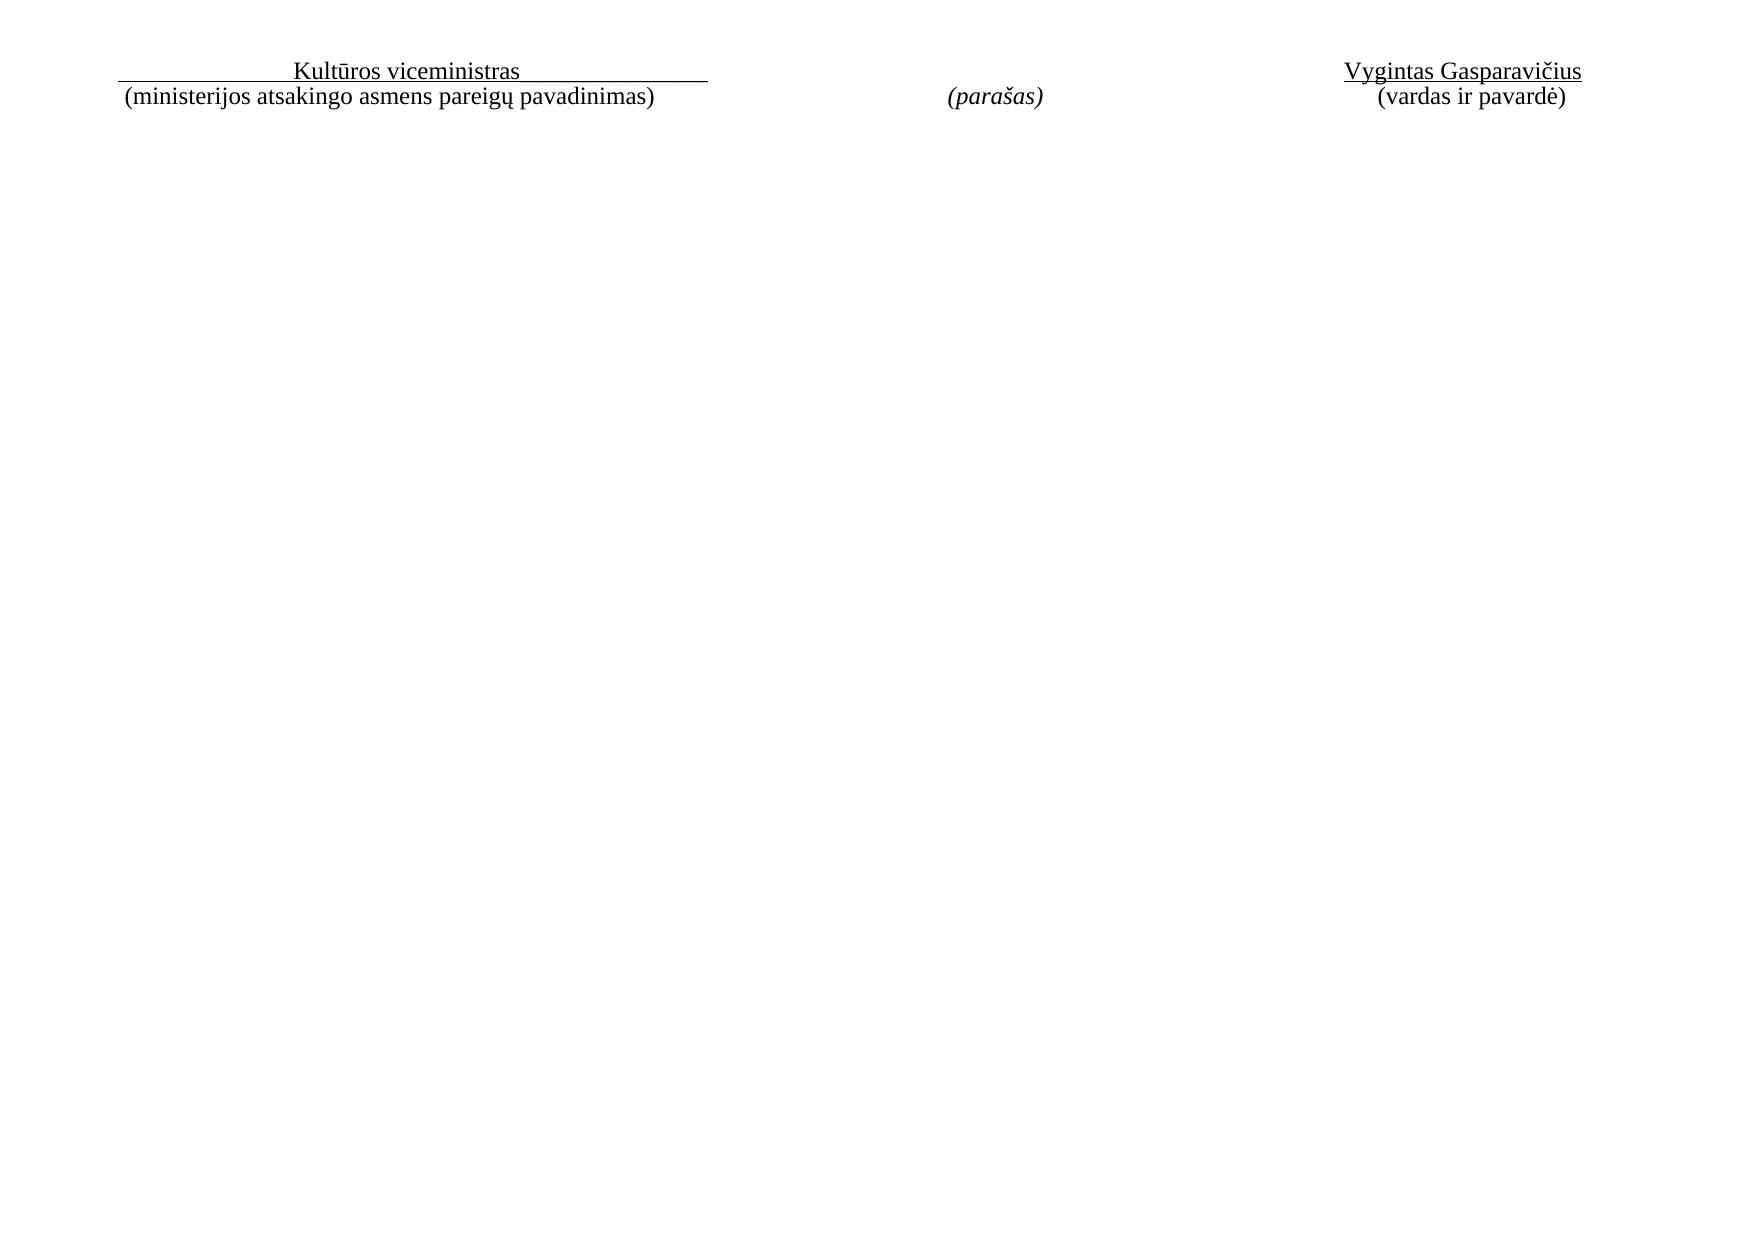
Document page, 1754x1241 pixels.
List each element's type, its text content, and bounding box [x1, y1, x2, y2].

text (ministerijos atsakingo asmens pareigų pavadinimas) (parašas) (vardas ir pavardė) [118, 84, 1695, 109]
text Kultūros viceministras_______________ Vygintas Gasparavičius [118, 59, 1695, 84]
